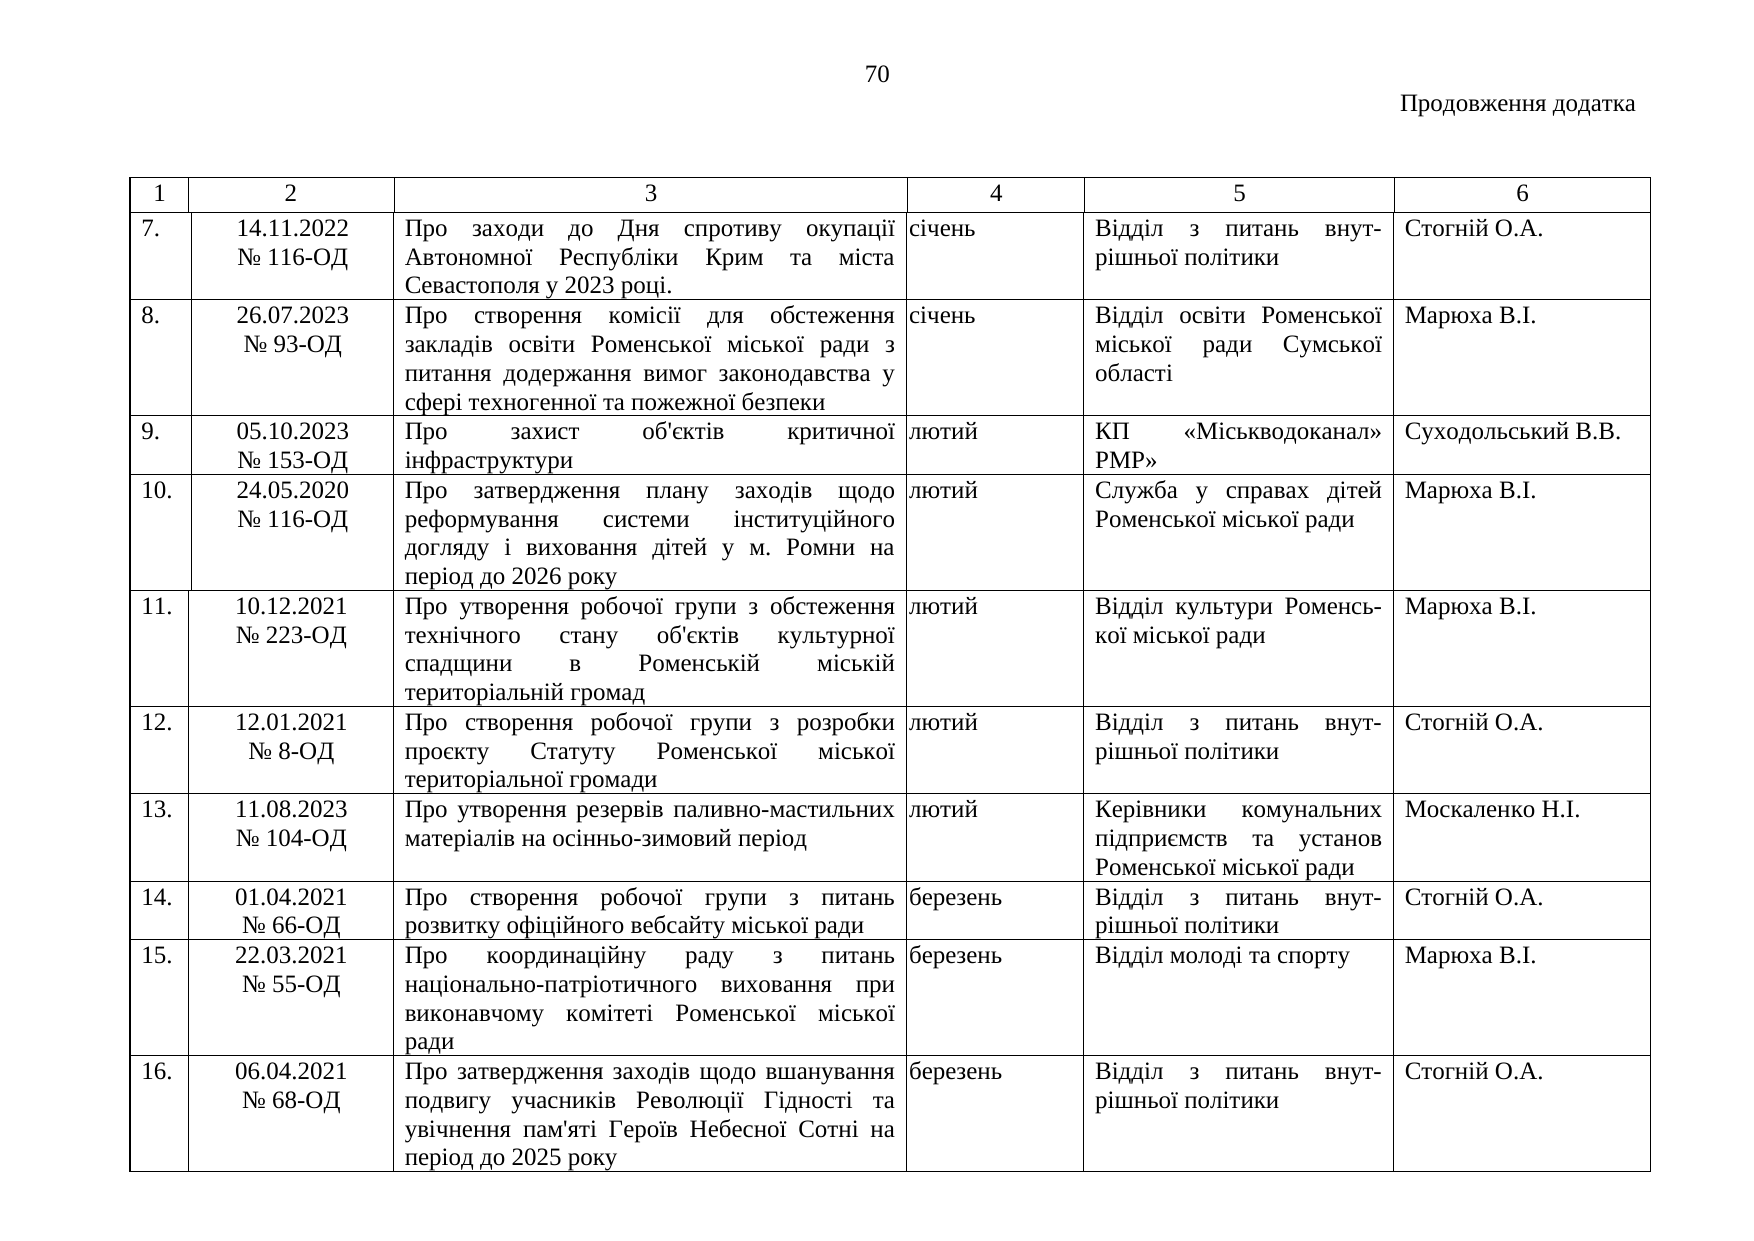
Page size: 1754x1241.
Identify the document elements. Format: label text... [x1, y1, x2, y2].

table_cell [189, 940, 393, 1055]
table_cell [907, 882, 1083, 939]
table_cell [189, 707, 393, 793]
table_header 2 [189, 178, 394, 212]
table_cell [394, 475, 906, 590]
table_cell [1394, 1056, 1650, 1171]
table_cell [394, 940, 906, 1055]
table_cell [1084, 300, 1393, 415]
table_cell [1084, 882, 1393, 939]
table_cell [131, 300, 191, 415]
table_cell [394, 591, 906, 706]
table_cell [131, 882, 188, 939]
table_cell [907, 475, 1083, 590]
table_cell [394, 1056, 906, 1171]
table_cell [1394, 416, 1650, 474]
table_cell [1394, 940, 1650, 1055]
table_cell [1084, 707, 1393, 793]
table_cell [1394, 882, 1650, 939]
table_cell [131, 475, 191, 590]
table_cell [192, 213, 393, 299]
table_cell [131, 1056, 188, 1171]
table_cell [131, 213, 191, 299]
table_header 5 [1085, 178, 1394, 212]
table_header 4 [908, 178, 1084, 212]
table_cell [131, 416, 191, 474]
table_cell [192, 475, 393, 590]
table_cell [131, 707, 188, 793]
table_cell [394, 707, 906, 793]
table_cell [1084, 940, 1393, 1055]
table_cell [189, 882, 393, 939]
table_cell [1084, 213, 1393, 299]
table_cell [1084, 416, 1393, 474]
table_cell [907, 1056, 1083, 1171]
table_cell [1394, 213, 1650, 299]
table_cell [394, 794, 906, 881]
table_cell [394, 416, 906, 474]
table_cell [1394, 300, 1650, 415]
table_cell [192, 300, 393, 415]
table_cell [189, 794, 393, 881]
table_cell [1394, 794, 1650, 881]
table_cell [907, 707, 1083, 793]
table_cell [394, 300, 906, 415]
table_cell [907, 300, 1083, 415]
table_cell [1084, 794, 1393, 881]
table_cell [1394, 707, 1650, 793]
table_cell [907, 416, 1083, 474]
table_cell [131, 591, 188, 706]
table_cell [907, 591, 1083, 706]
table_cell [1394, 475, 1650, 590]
table_header 6 [1395, 178, 1650, 212]
table_header 1 [131, 178, 188, 212]
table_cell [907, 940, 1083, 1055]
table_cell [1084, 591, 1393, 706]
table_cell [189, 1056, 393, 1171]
table_header 3 [395, 178, 907, 212]
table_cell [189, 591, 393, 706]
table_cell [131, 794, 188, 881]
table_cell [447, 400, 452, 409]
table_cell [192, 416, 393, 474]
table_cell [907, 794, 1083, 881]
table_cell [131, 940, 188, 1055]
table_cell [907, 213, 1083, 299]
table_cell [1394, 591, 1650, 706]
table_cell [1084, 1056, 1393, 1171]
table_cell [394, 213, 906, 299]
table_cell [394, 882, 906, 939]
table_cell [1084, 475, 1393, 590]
